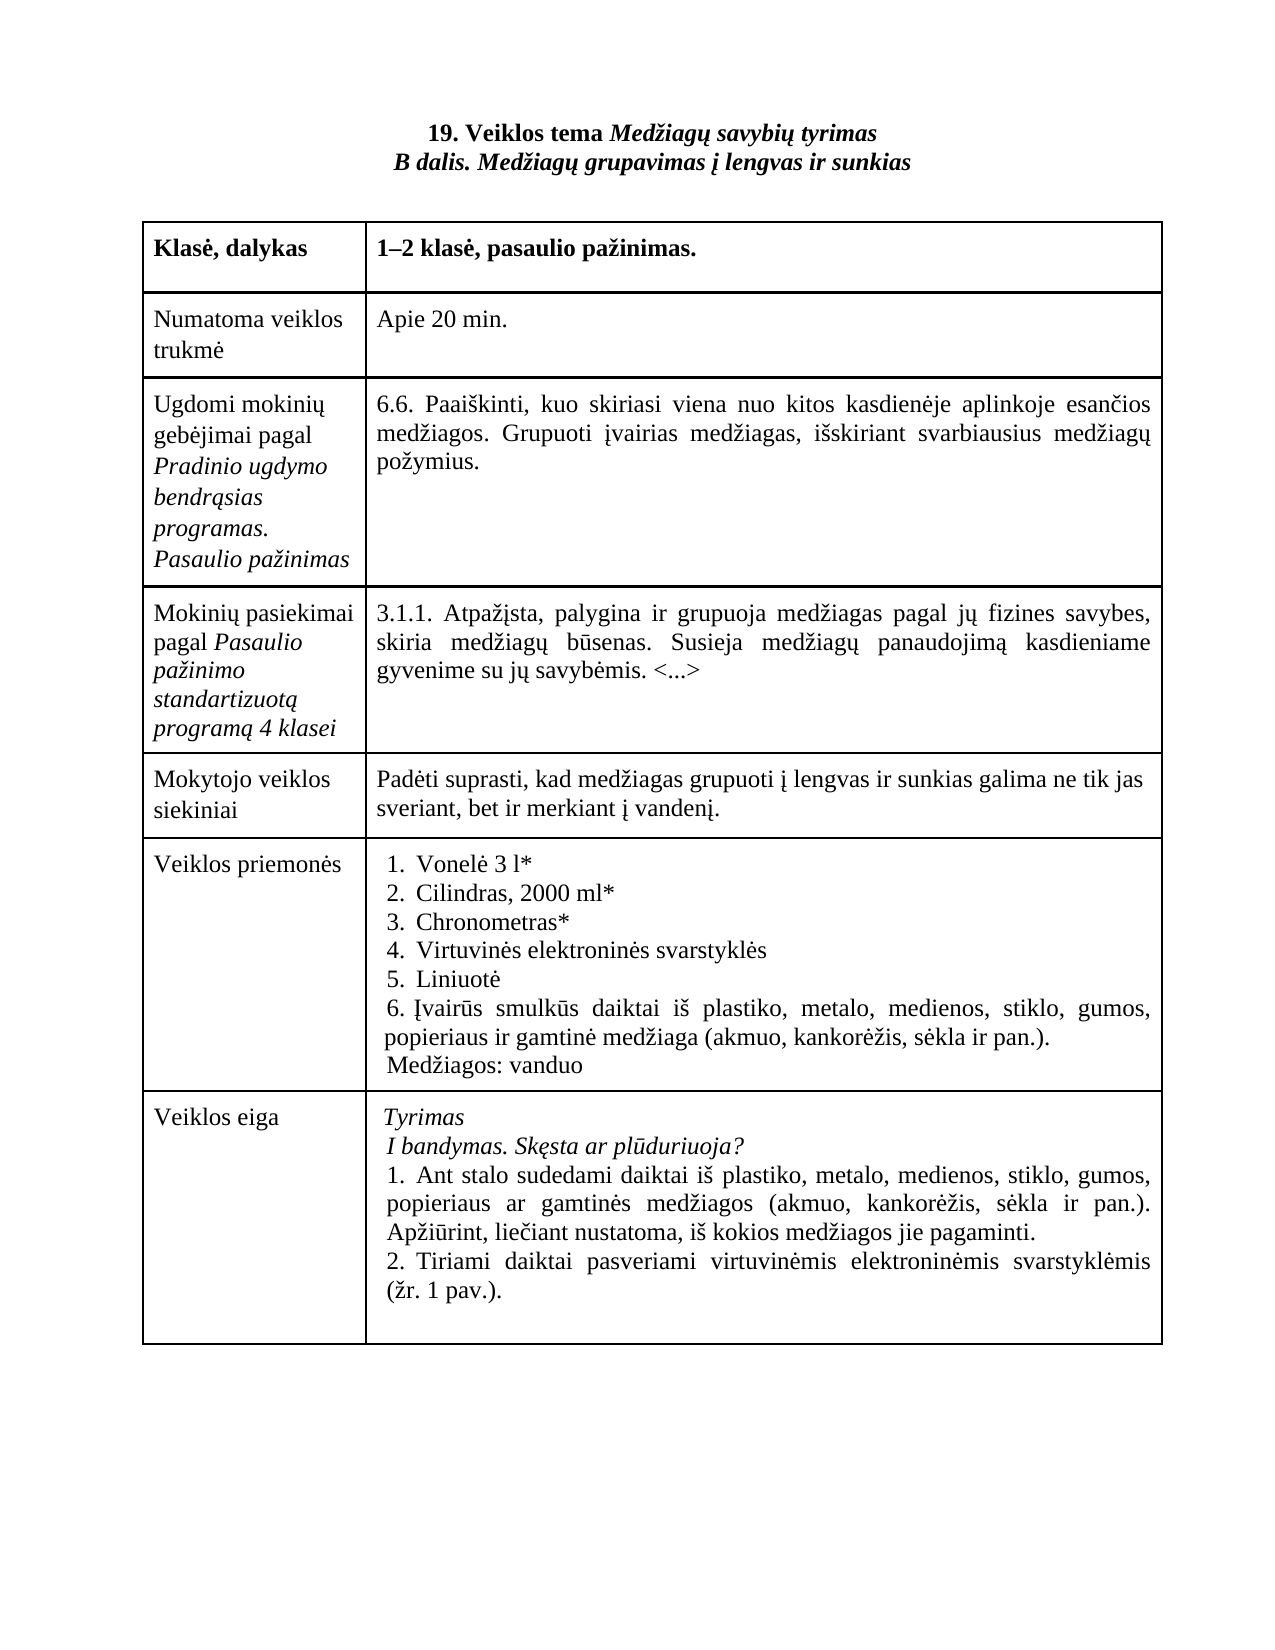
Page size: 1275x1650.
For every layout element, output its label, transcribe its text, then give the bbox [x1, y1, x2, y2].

table_cell Ugdomi mokinių gebėjimai pagal Pradinio ugdymo bendrąsias programas. Pasaulio pažinimas [144, 379, 365, 585]
table_cell Veiklos eiga [144, 1092, 365, 1343]
text B dalis. Medžiagų grupavimas į lengvas ir sunkias [118, 147, 1186, 176]
table_cell 6.6. Paaiškinti, kuo skiriasi viena nuo kitos kasdienėje aplinkoje esančios medžiagos. Grupuoti įvairias medžiagas, išskiriant svarbiausius medžiagų požymius. [367, 379, 1161, 585]
table_cell Padėti suprasti, kad medžiagas grupuoti į lengvas ir sunkias galima ne tik jas sveriant, bet ir merkiant į vandenį. [367, 754, 1161, 837]
table_cell Vonelė 3 l* Cilindras, 2000 ml* Chronometras* Virtuvinės elektroninės svarstyklės Liniuotė Įvairūs smulkūs daiktai iš plastiko, metalo, medienos, stiklo, gumos, popieriaus ir gamtinė medžiaga (akmuo, kankorėžis, sėkla ir pan.). Medžiagos: vanduo [367, 839, 1161, 1090]
table_cell Mokinių pasiekimai pagal Pasaulio pažinimo standartizuotą programą 4 klasei [144, 588, 365, 752]
table_cell Veiklos priemonės [144, 839, 365, 1090]
table_header Klasė, dalykas [144, 223, 365, 291]
text 19. Veiklos tema Medžiagų savybių tyrimas [118, 118, 1186, 147]
table_header 1–2 klasė, pasaulio pažinimas. [367, 223, 1161, 291]
table_cell Apie 20 min. [367, 294, 1161, 376]
table_cell Mokytojo veiklos siekiniai [144, 754, 365, 837]
table_cell Numatoma veiklos trukmė [144, 294, 365, 376]
table_cell 3.1.1. Atpažįsta, palygina ir grupuoja medžiagas pagal jų fizines savybes, skiria medžiagų būsenas. Susieja medžiagų panaudojimą kasdieniame gyvenime su jų savybėmis. <...> [367, 588, 1161, 752]
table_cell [367, 1092, 1161, 1343]
